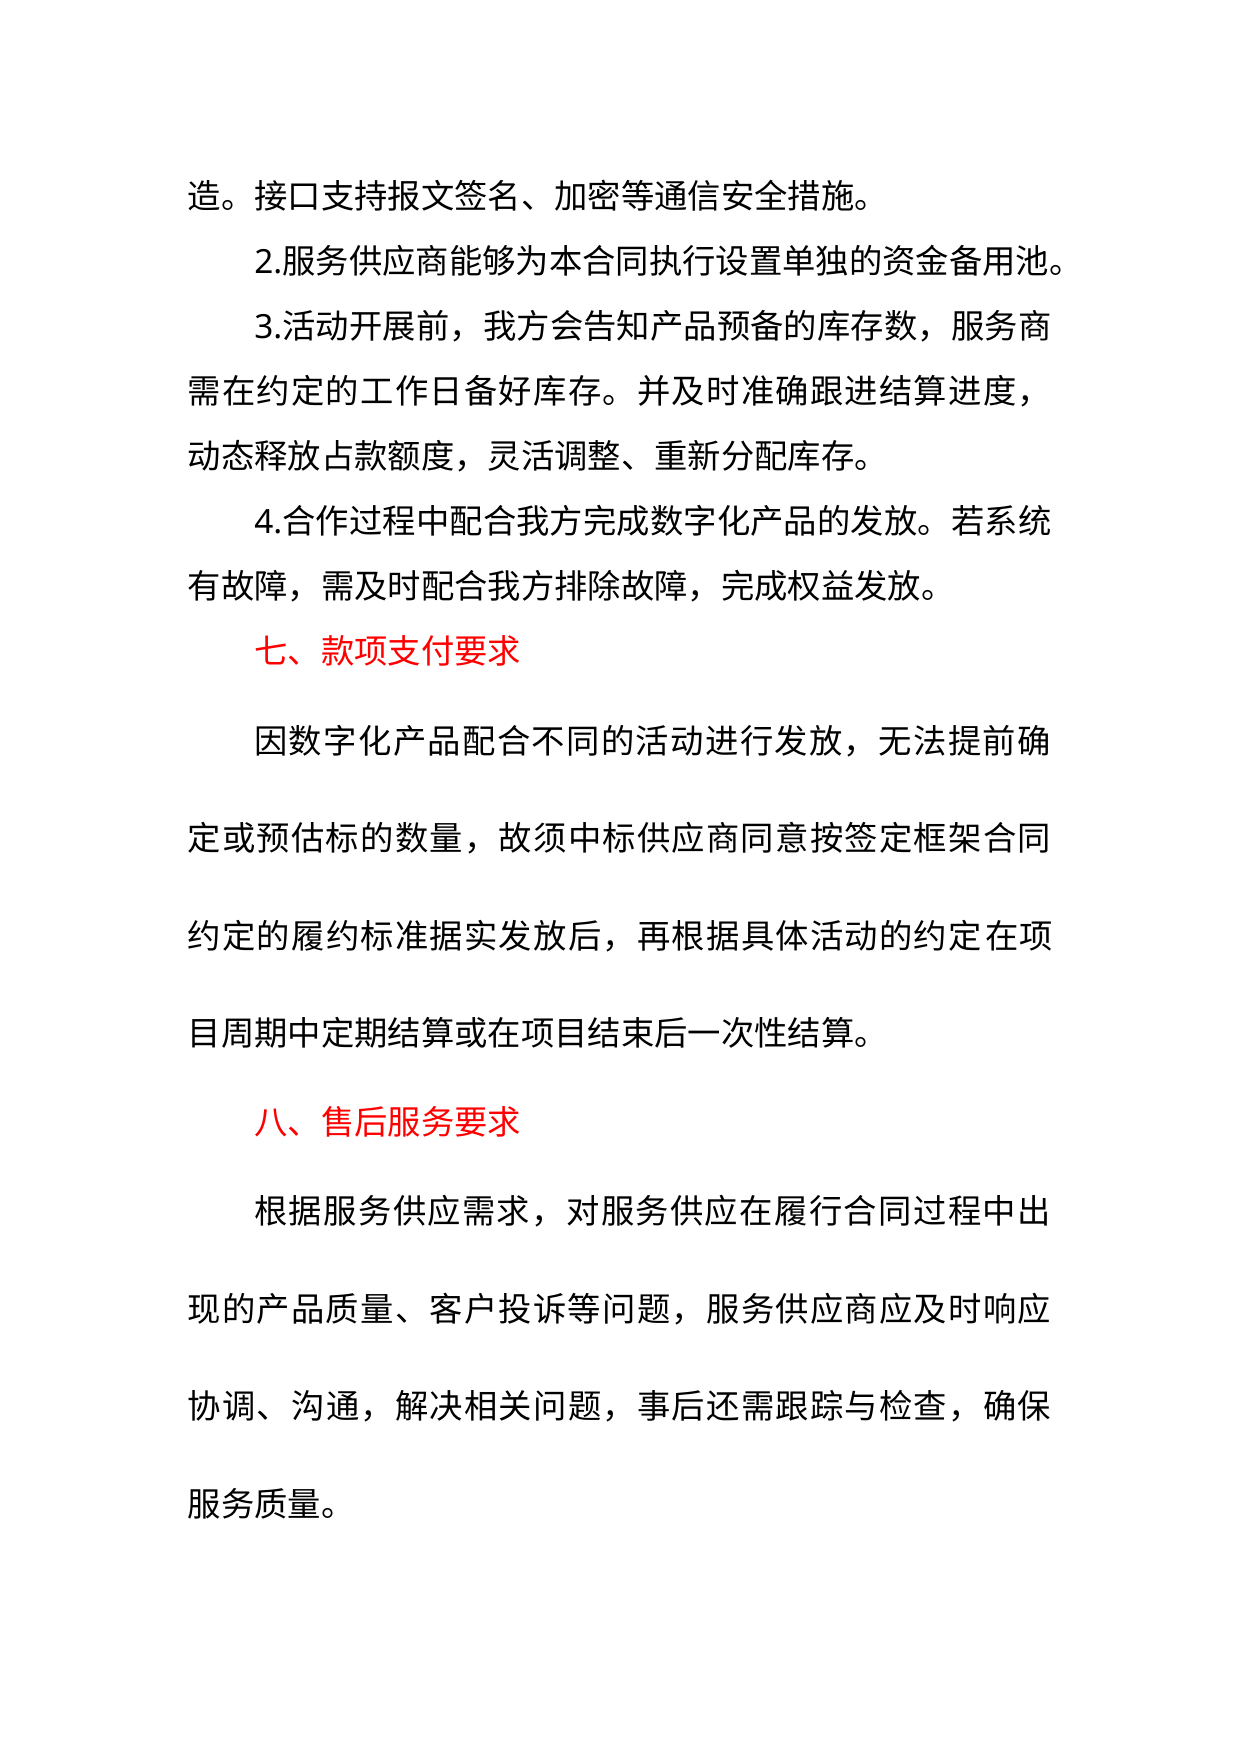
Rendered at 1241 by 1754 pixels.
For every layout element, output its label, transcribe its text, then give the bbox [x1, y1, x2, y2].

text 因数字化产品配合不同的活动进行发放，无法提前确定或预估标的数量，故须中标供应商同意按签定框架合同约定的履约标准据实发放后，再根据具体活动的约定在项目周期中定期结算或在项目结束后一次性结算。 [187, 706, 1053, 1063]
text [187, 162, 1053, 227]
text 2.服务供应商能够为本合同执行设置单独的资金备用池。 [187, 227, 1053, 292]
text 八、售后服务要求 [187, 1088, 1053, 1153]
text 3.活动开展前，我方会告知产品预备的库存数，服务商需在约定的工作日备好库存。并及时准确跟进结算进度，动态释放占款额度，灵活调整、重新分配库存。 [187, 292, 1053, 487]
text 根据服务供应需求，对服务供应在履行合同过程中出现的产品质量、客户投诉等问题，服务供应商应及时响应、协调、沟通，解决相关问题，事后还需跟踪与检查，确保服务质量。 [187, 1177, 1053, 1534]
text 七、款项支付要求 [187, 617, 1053, 682]
text 4.合作过程中配合我方完成数字化产品的发放。若系统有故障，需及时配合我方排除故障，完成权益发放。 [187, 487, 1053, 617]
